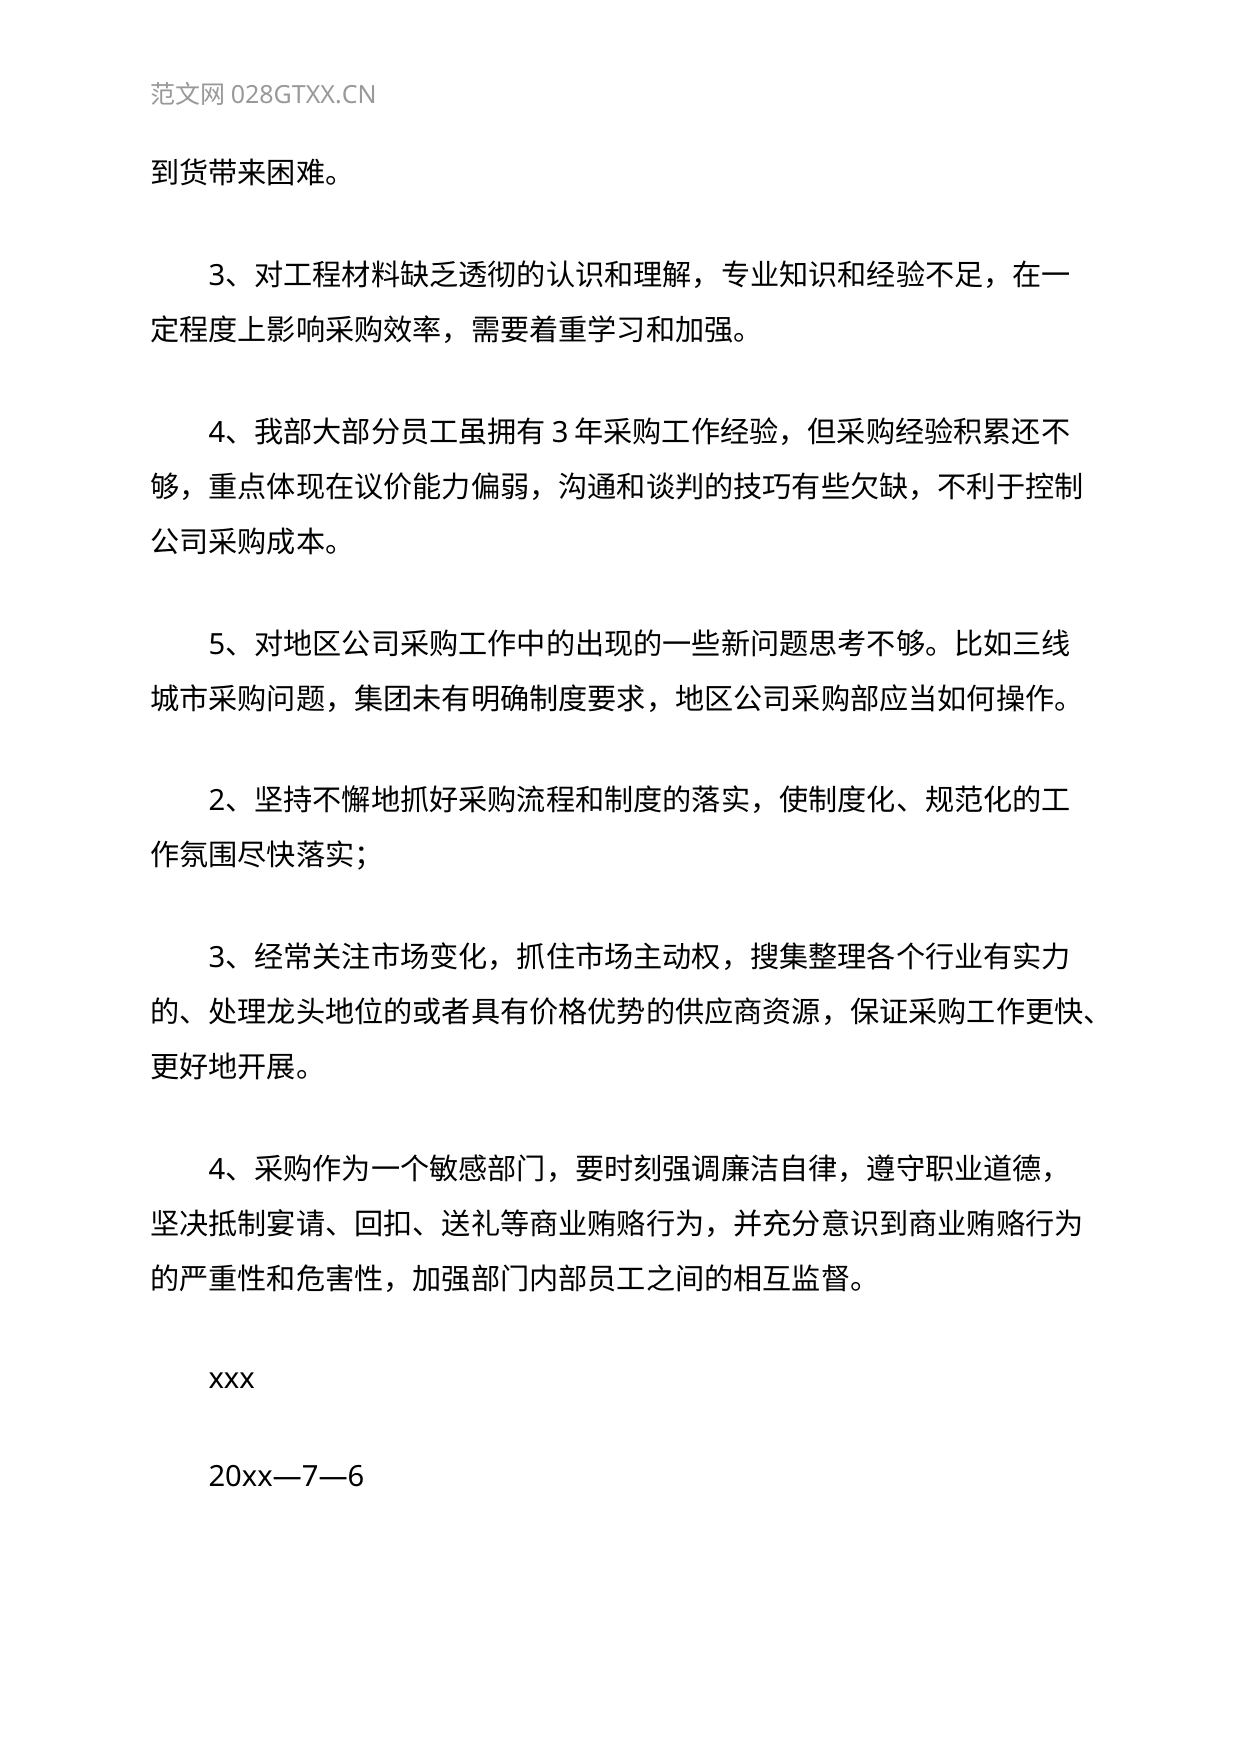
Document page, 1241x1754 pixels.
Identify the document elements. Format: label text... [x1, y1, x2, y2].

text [150, 150, 1090, 192]
text 3、经常关注市场变化，抓住市场主动权，搜集整理各个行业有实力的、处理龙头地位的或者具有价格优势的供应商资源，保证采购工作更快、更好地开展。 [150, 934, 1090, 1086]
text 3、对工程材料缺乏透彻的认识和理解，专业知识和经验不足，在一定程度上影响采购效率，需要着重学习和加强。 [150, 252, 1090, 349]
text 2、坚持不懈地抓好采购流程和制度的落实，使制度化、规范化的工作氛围尽快落实； [150, 777, 1090, 874]
text 5、对地区公司采购工作中的出现的一些新问题思考不够。比如三线城市采购问题，集团未有明确制度要求，地区公司采购部应当如何操作。 [150, 620, 1090, 717]
text xxx [150, 1357, 1090, 1397]
text 4、我部大部分员工虽拥有3年采购工作经验，但采购经验积累还不够，重点体现在议价能力偏弱，沟通和谈判的技巧有些欠缺，不利于控制公司采购成本。 [150, 408, 1090, 561]
text 4、采购作为一个敏感部门，要时刻强调廉洁自律，遵守职业道德，坚决抵制宴请、回扣、送礼等商业贿赂行为，并充分意识到商业贿赂行为的严重性和危害性，加强部门内部员工之间的相互监督。 [150, 1145, 1090, 1298]
text 20xx—7—6 [150, 1456, 1090, 1495]
